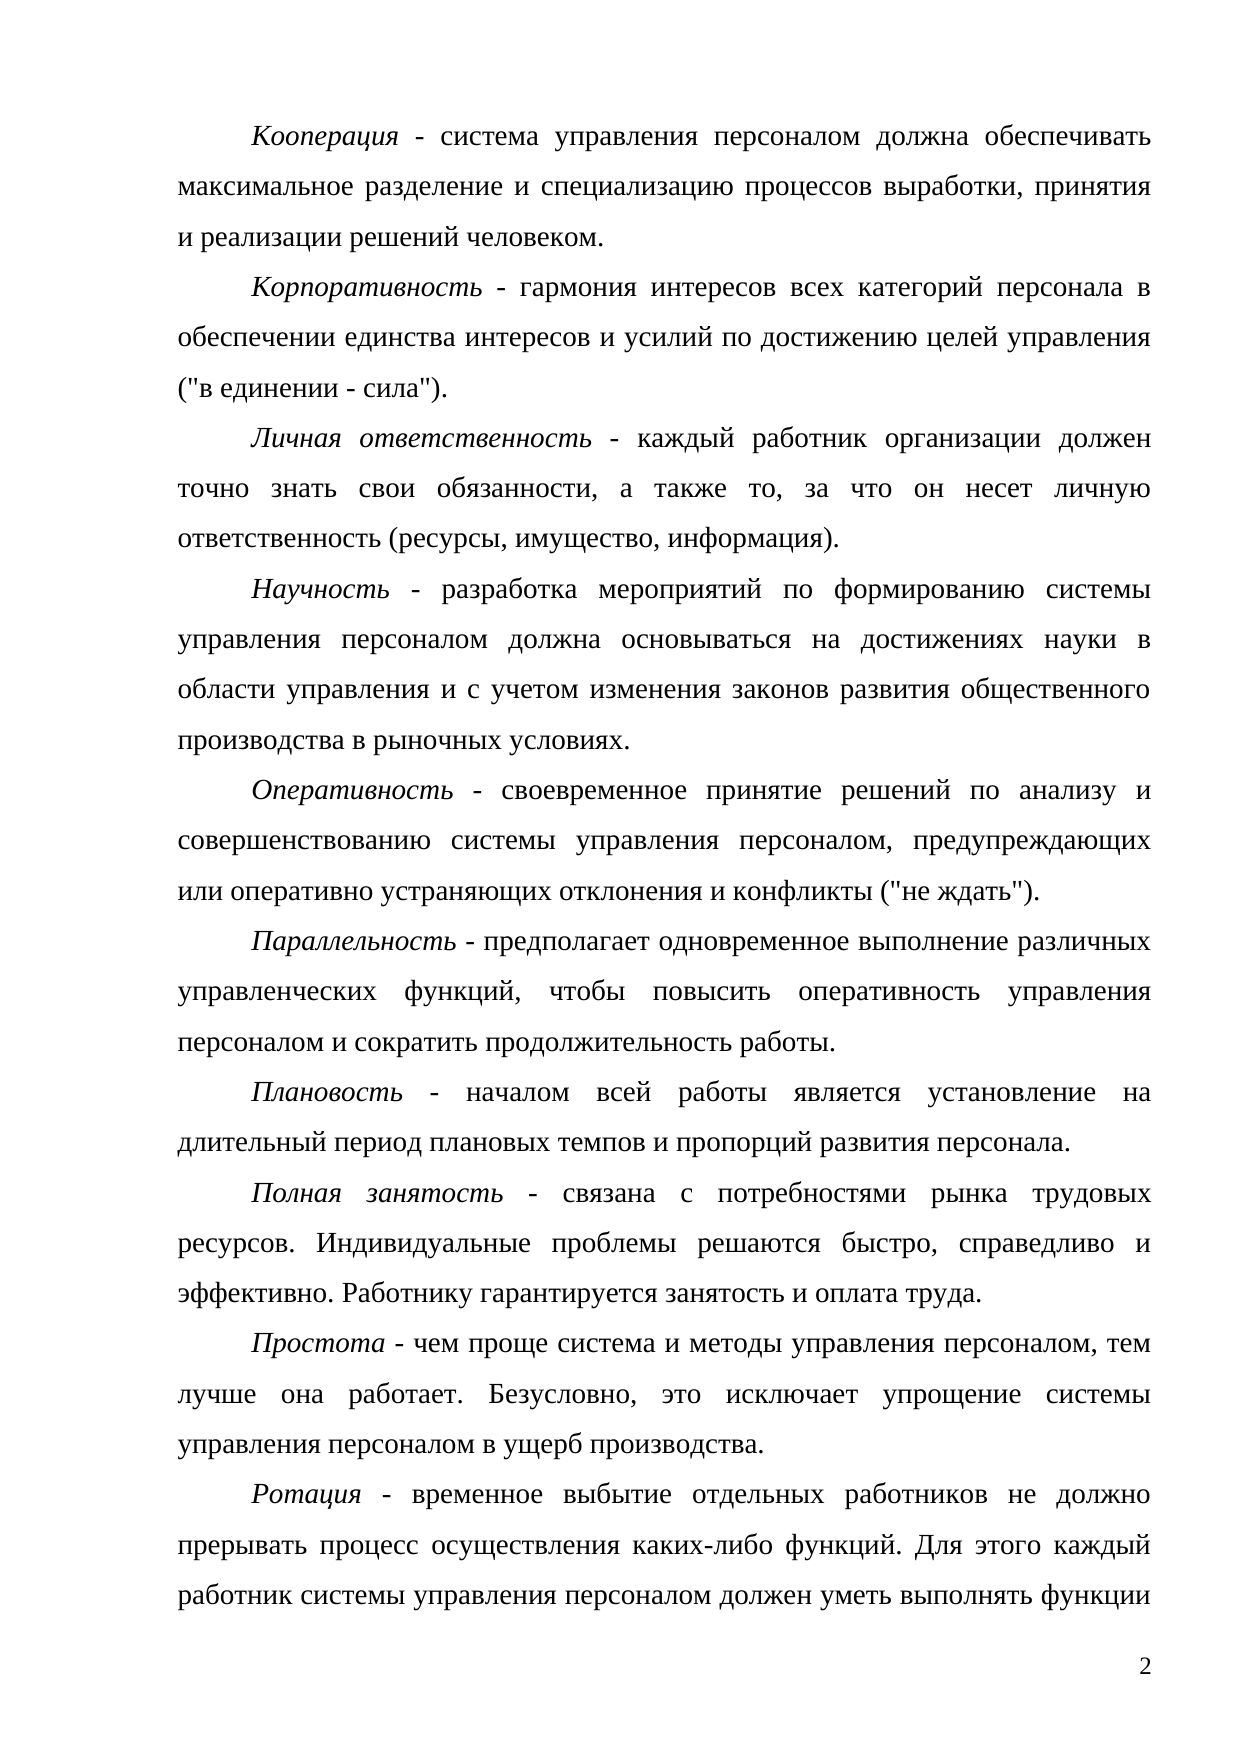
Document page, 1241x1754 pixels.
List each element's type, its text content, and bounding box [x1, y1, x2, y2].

text Параллельность - предполагает одновременное выполнение различных управленческих функций, чтобы повысить оперативность управления персоналом и сократить продолжительность работы. [177, 923, 1152, 1057]
text Корпоративность - гармония интересов всех категорий персонала в обеспечении единства интересов и усилий по достижению целей управления ("в единении - сила"). [177, 269, 1152, 403]
text Полная занятость - связана с потребностями рынка трудовых ресурсов. Индивидуальные проблемы решаются быстро, справедливо и эффективно. Работнику гарантируется занятость и оплата труда. [177, 1175, 1152, 1309]
text Кооперация - система управления персоналом должна обеспечивать максимальное разделение и специализацию процессов выработки, принятия и реализации решений человеком. [177, 118, 1152, 252]
text Плановость - началом всей работы является установление на длительный период плановых темпов и пропорций развития персонала. [177, 1074, 1152, 1158]
text Личная ответственность - каждый работник организации должен точно знать свои обязанности, а также то, за что он несет личную ответственность (ресурсы, имущество, информация). [177, 420, 1152, 554]
text Оперативность - своевременное принятие решений по анализу и совершенствованию системы управления персоналом, предупреждающих или оперативно устраняющих отклонения и конфликты ("не ждать"). [177, 772, 1152, 906]
text Простота - чем проще система и методы управления персоналом, тем лучше она работает. Безусловно, это исключает упрощение системы управления персоналом в ущерб производства. [177, 1326, 1152, 1460]
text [177, 1477, 1152, 1611]
text Научность - разработка мероприятий по формированию системы управления персоналом должна основываться на достижениях науки в области управления и с учетом изменения законов развития общественного производства в рыночных условиях. [177, 571, 1152, 755]
